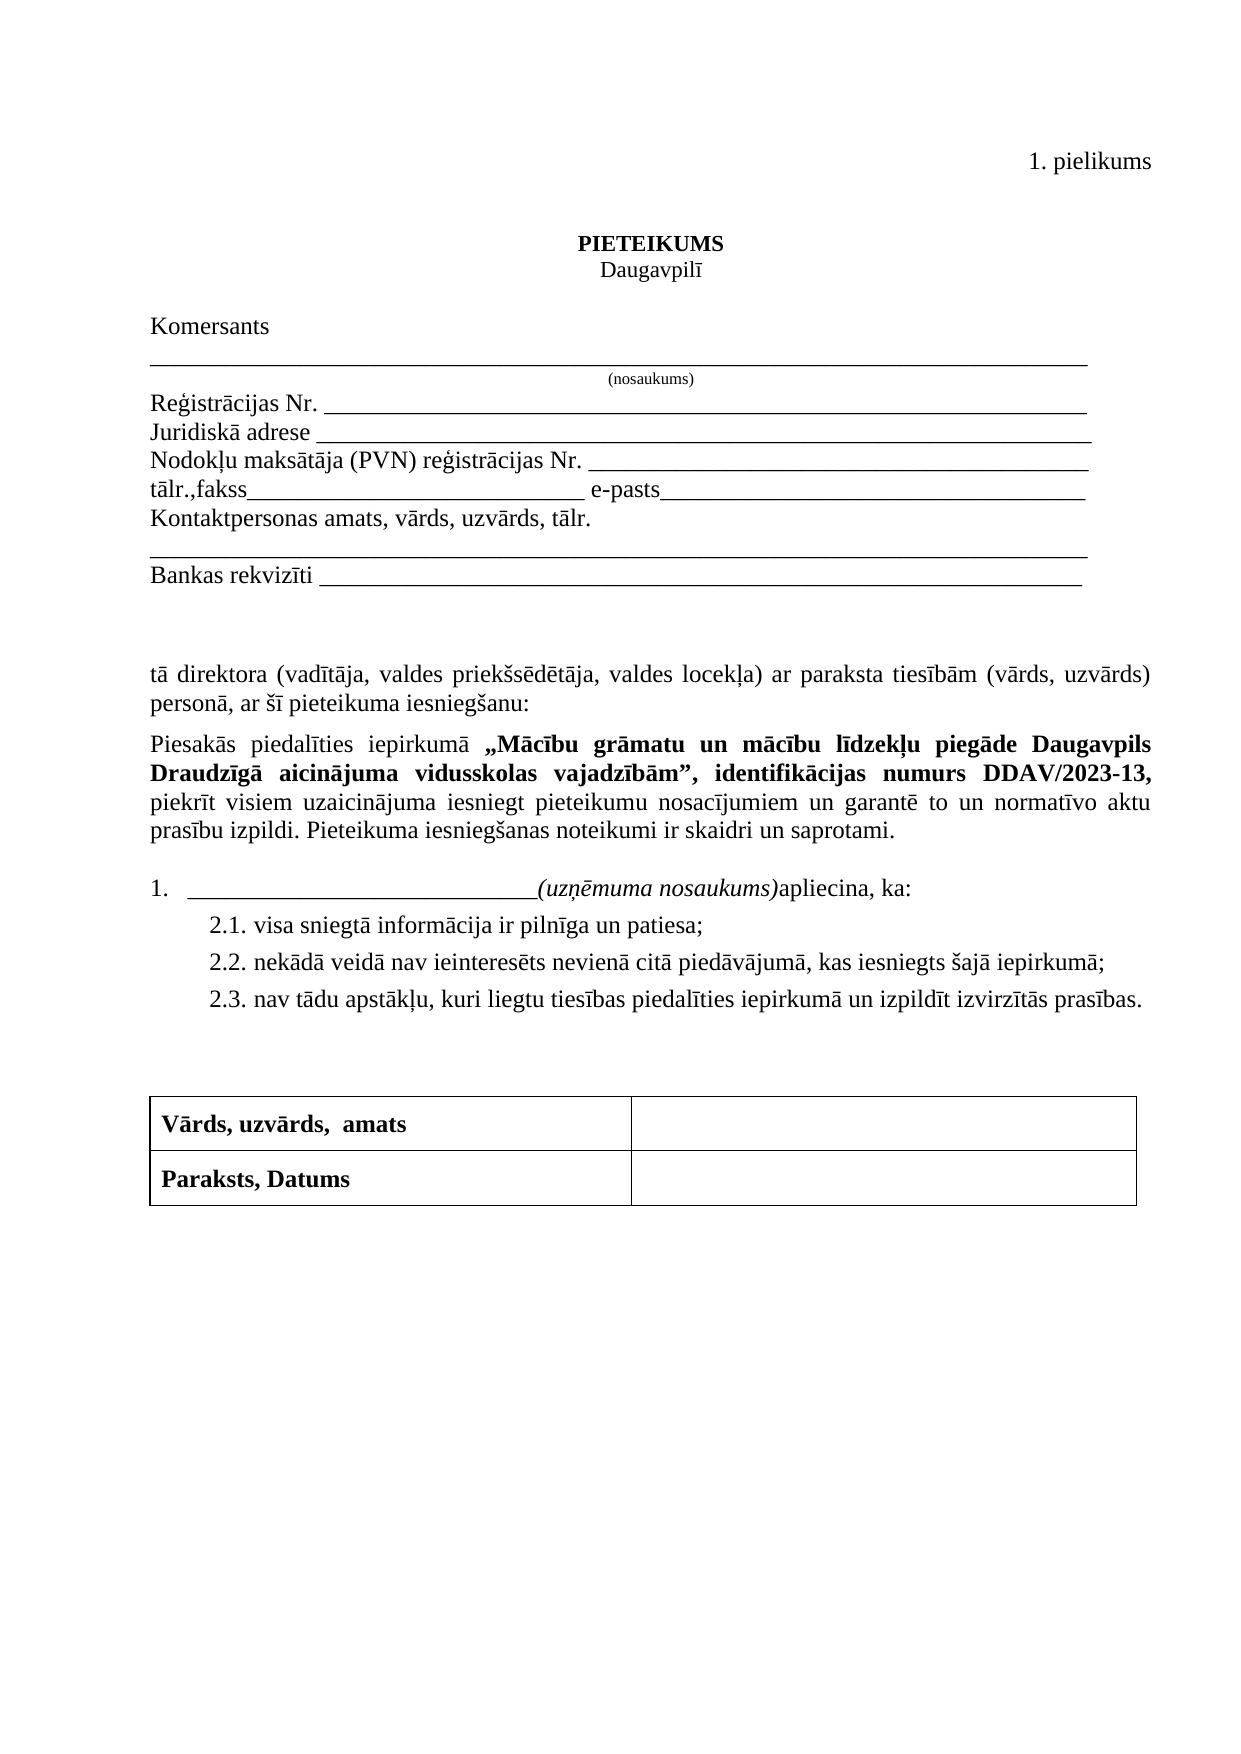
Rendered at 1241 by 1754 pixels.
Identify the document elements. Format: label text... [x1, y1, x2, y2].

text tā direktora (vadītāja, valdes priekšsēdētāja, valdes locekļa) ar paraksta tiesībām (vārds, uzvārds) personā, ar šī pieteikuma iesniegšanu: [150, 659, 1152, 717]
text Komersants [150, 311, 1152, 340]
text ___________________________________________________________________________ [150, 340, 1152, 369]
text (nosaukums) [150, 369, 1152, 388]
text Nodokļu maksātāja (PVN) reģistrācijas Nr. ________________________________________ [150, 446, 1152, 474]
table_header Vārds, uzvārds, amats [151, 1097, 631, 1150]
table_cell Paraksts, Datums [151, 1151, 631, 1205]
list nav tādu apstākļu, kuri liegtu tiesības piedalīties iepirkumā un izpildīt izvirzītās prasības. [209, 984, 1152, 1013]
list visa sniegtā informācija ir pilnīga un patiesa; [209, 910, 1152, 939]
text Kontaktpersonas amats, vārds, uzvārds, tālr. [150, 503, 1152, 532]
text ___________________________________________________________________________ [150, 532, 1152, 561]
text Reģistrācijas Nr. _____________________________________________________________ [150, 388, 1152, 417]
text tālr.,fakss___________________________ e-pasts__________________________________ [150, 474, 1152, 503]
text Bankas rekvizīti _____________________________________________________________ [150, 561, 1152, 589]
text Daugavpilī [150, 256, 1152, 283]
text PIETEIKUMS [150, 230, 1152, 256]
table_header [632, 1097, 1136, 1150]
text Juridiskā adrese ______________________________________________________________ [150, 417, 1152, 446]
table_cell [632, 1151, 1136, 1205]
text 1. pielikums [150, 146, 1152, 175]
list nekādā veidā nav ieinteresēts nevienā citā piedāvājumā, kas iesniegts šajā iepirkumā; [209, 947, 1152, 976]
text Piesakās piedalīties iepirkumā „Mācību grāmatu un mācību līdzekļu piegāde Daugavpils Draudzīgā aicinājuma vidusskolas vajadzībām”, identifikācijas numurs DDAV/2023-13, piekrīt visiem uzaicinājuma iesniegt pieteikumu nosacījumiem un garantē to un normatīvo aktu prasību izpildi. Pieteikuma iesniegšanas noteikumi ir skaidri un saprotami. [150, 729, 1152, 844]
list ____________________________(uzņēmuma nosaukums)apliecina, ka: [150, 873, 1152, 902]
